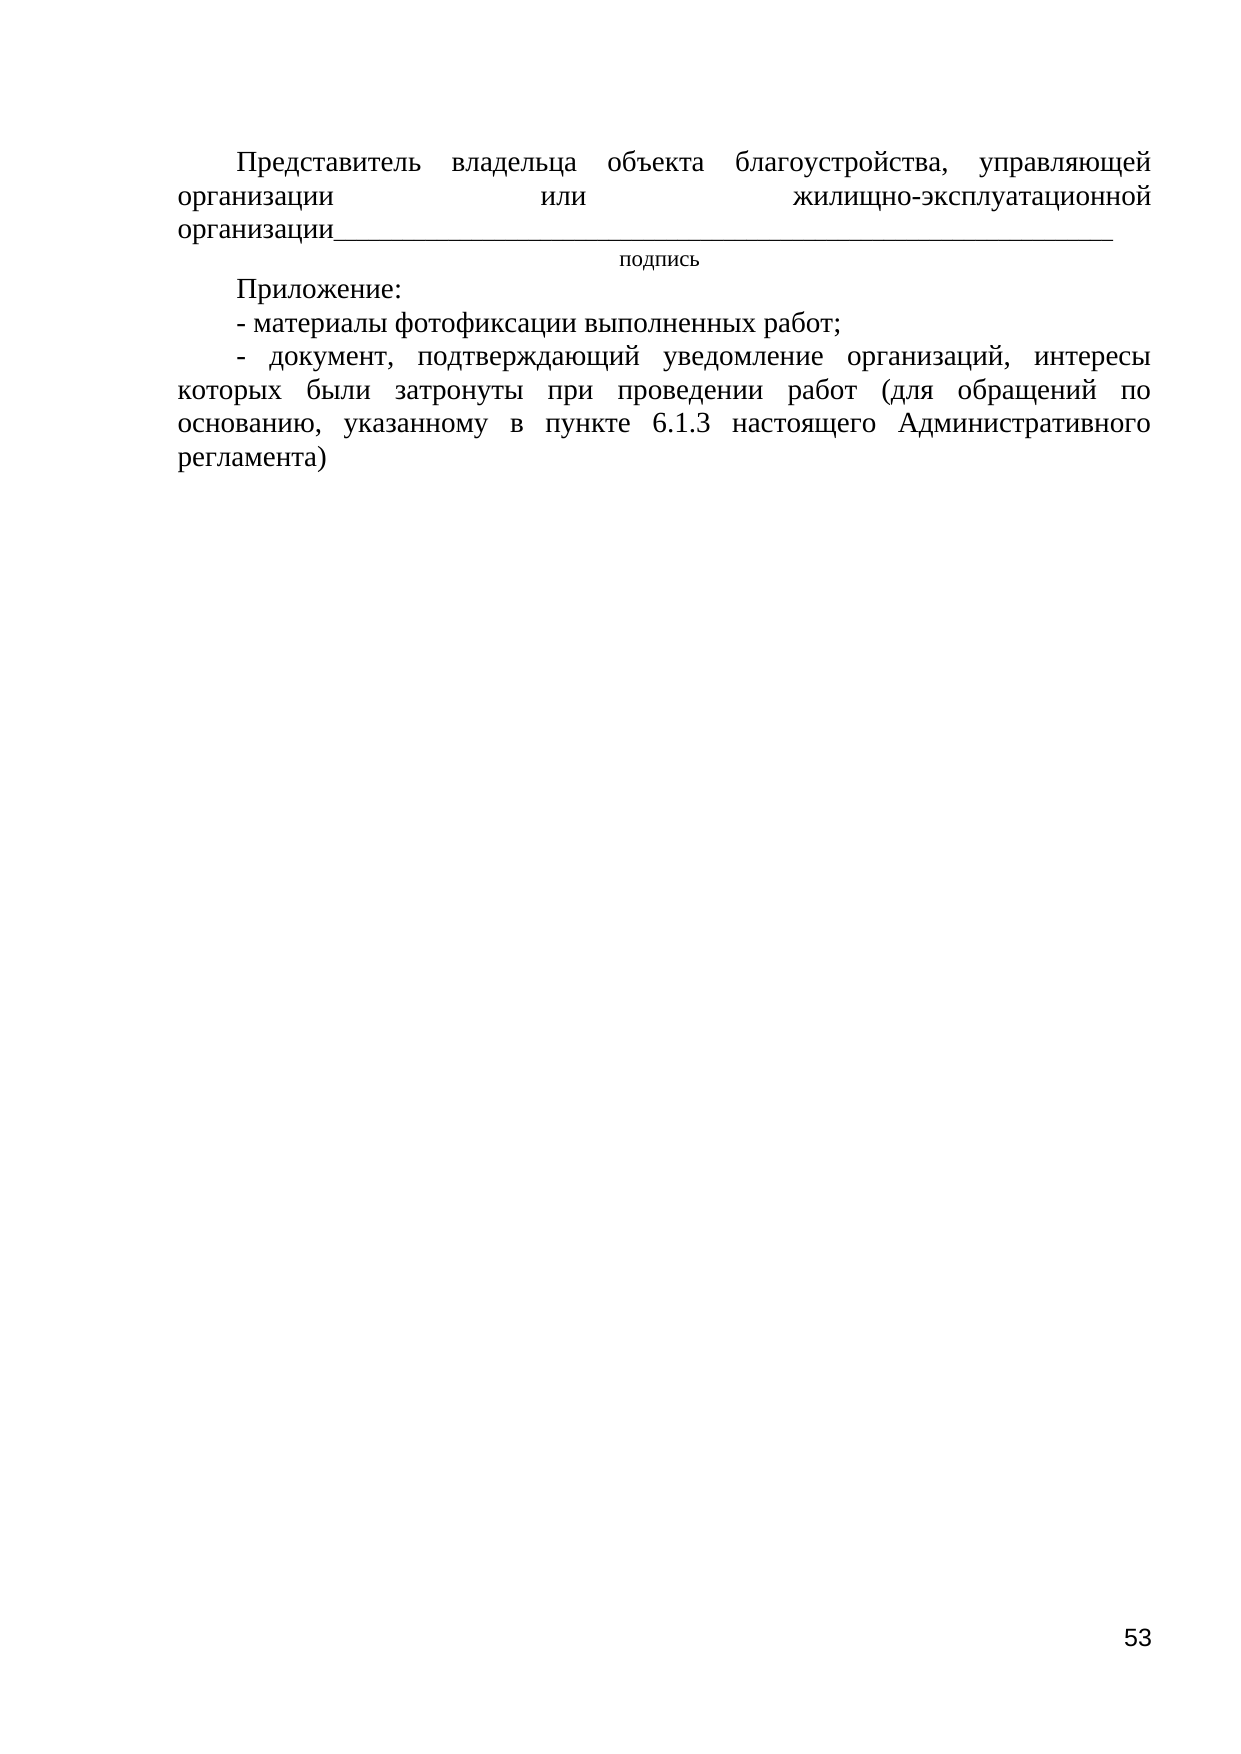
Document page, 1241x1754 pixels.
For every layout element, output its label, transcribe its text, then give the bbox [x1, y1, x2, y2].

text подпись [177, 245, 1152, 271]
text - материалы фотофиксации выполненных работ; [177, 305, 1152, 338]
text Представитель владельца объекта благоустройства, управляющей организации или жилищно-эксплуатационной организации____________________________________________________________________ [177, 144, 1152, 245]
text - документ, подтверждающий уведомление организаций, интересы которых были затронуты при проведении работ (для обращений по основанию, указанному в пункте 6.1.3 настоящего Административного регламента) [177, 338, 1152, 473]
text Приложение: [177, 271, 1152, 305]
